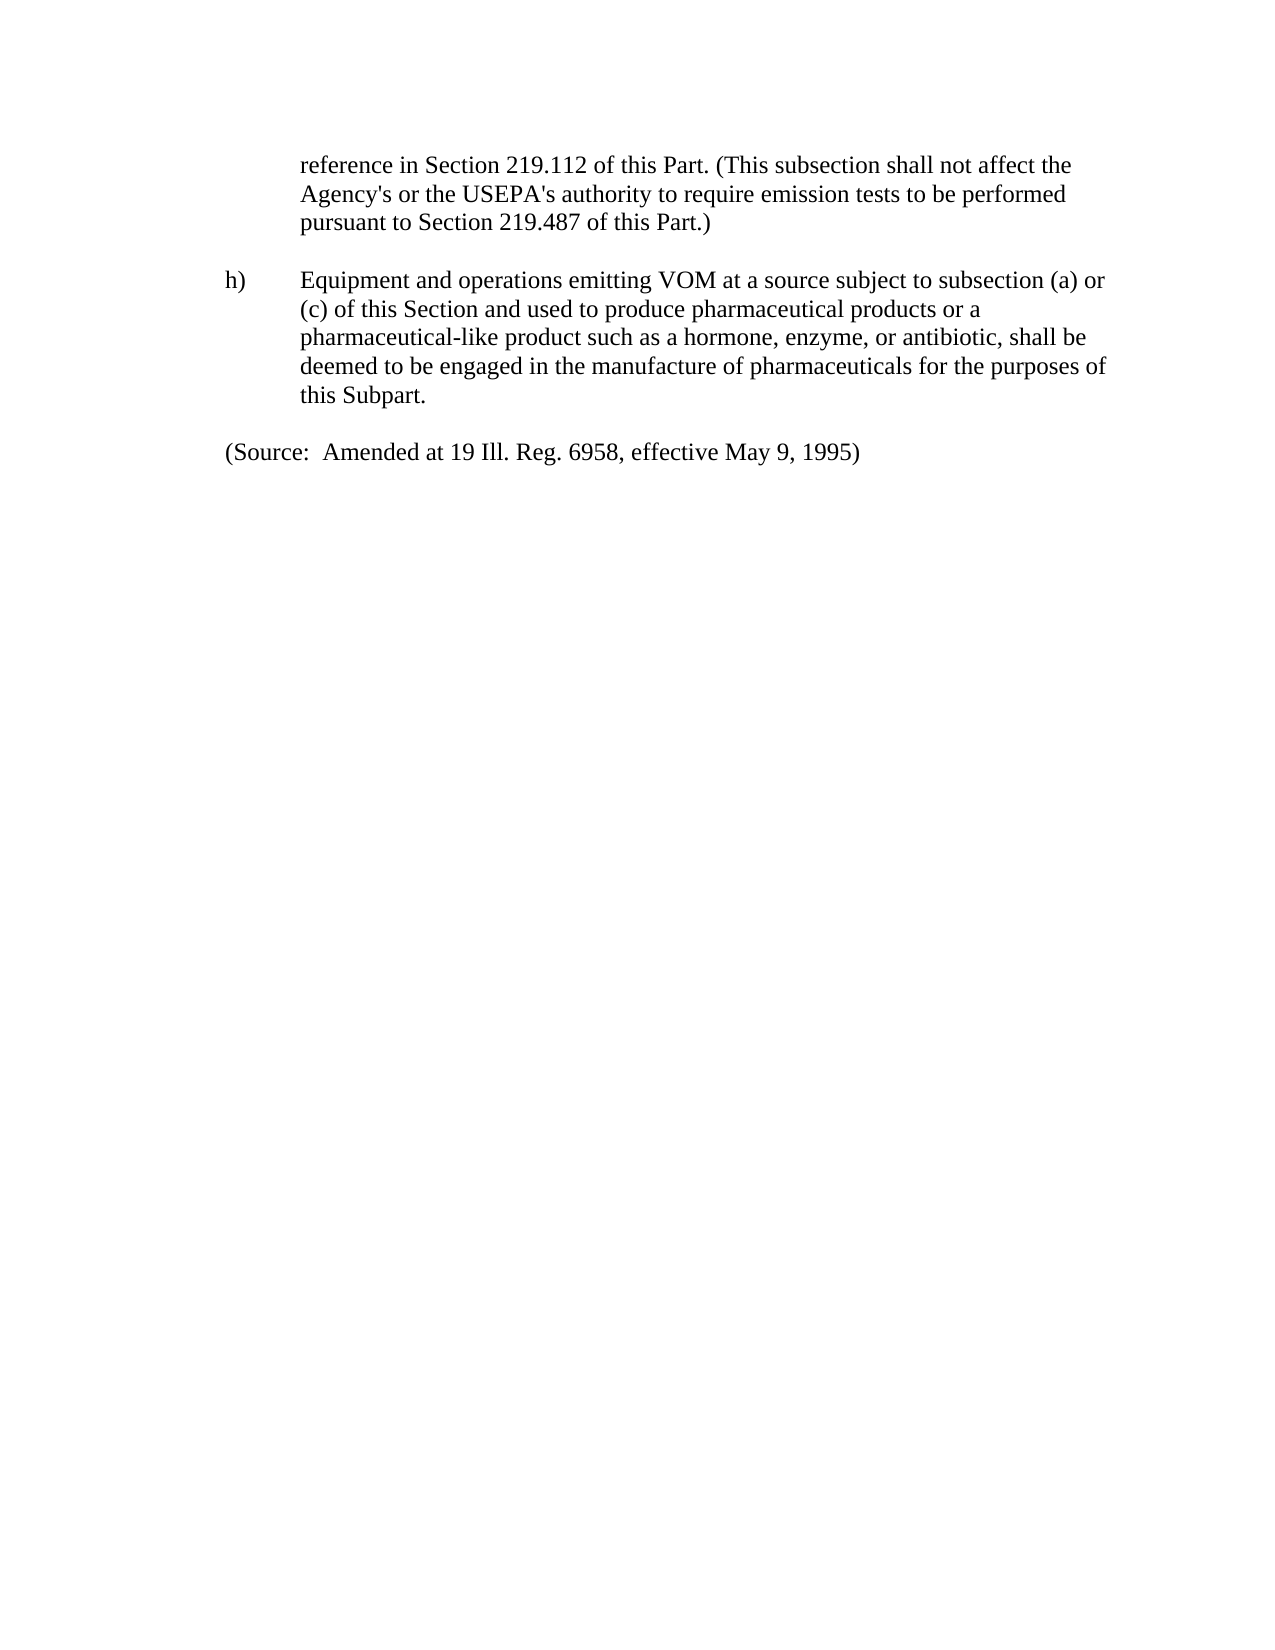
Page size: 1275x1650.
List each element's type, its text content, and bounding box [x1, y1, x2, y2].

text h) Equipment and operations emitting VOM at a source subject to subsection (a) or (c) of this Section and used to produce pharmaceutical products or a pharmaceutical-like product such as a hormone, enzyme, or antibiotic, shall be deemed to be engaged in the manufacture of pharmaceuticals for the purposes of this Subpart. [225, 265, 1125, 409]
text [225, 150, 1125, 236]
text (Source: Amended at 19 Ill. Reg. 6958, effective May 9, 1995) [225, 437, 1125, 466]
